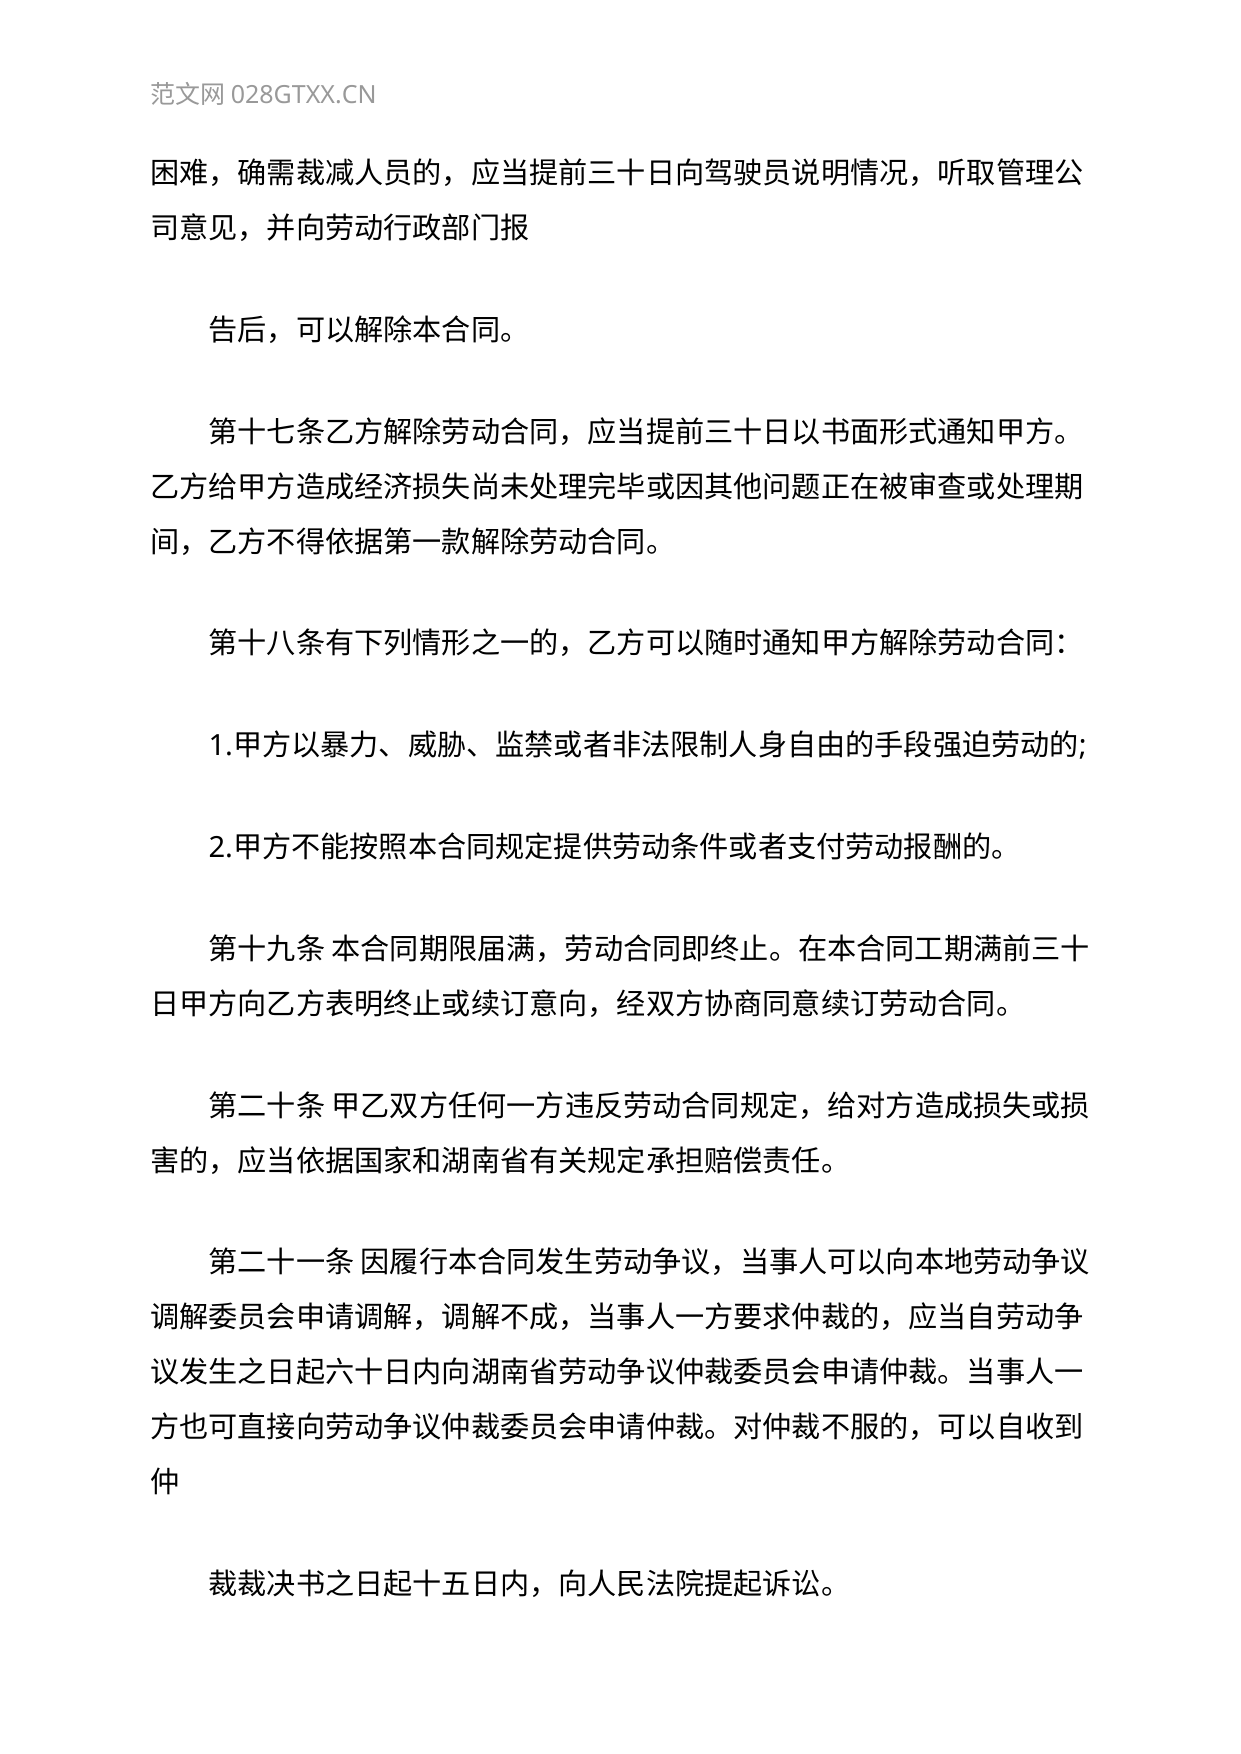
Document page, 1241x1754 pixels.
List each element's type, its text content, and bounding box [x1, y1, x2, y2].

text 第二十条 甲乙双方任何一方违反劳动合同规定，给对方造成损失或损害的，应当依据国家和湖南省有关规定承担赔偿责任。 [150, 1082, 1090, 1179]
text 2.甲方不能按照本合同规定提供劳动条件或者支付劳动报酬的。 [150, 824, 1090, 866]
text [150, 150, 1090, 247]
text 第十七条乙方解除劳动合同，应当提前三十日以书面形式通知甲方。乙方给甲方造成经济损失尚未处理完毕或因其他问题正在被审查或处理期间，乙方不得依据第一款解除劳动合同。 [150, 408, 1090, 561]
text 第十八条有下列情形之一的，乙方可以随时通知甲方解除劳动合同： [150, 620, 1090, 662]
text 裁裁决书之日起十五日内，向人民法院提起诉讼。 [150, 1560, 1090, 1603]
text 第二十一条 因履行本合同发生劳动争议，当事人可以向本地劳动争议调解委员会申请调解，调解不成，当事人一方要求仲裁的，应当自劳动争议发生之日起六十日内向湖南省劳动争议仲裁委员会申请仲裁。当事人一方也可直接向劳动争议仲裁委员会申请仲裁。对仲裁不服的，可以自收到仲 [150, 1239, 1090, 1501]
text 第十九条 本合同期限届满，劳动合同即终止。在本合同工期满前三十日甲方向乙方表明终止或续订意向，经双方协商同意续订劳动合同。 [150, 926, 1090, 1023]
text 1.甲方以暴力、威胁、监禁或者非法限制人身自由的手段强迫劳动的; [150, 722, 1090, 764]
text 告后，可以解除本合同。 [150, 307, 1090, 349]
